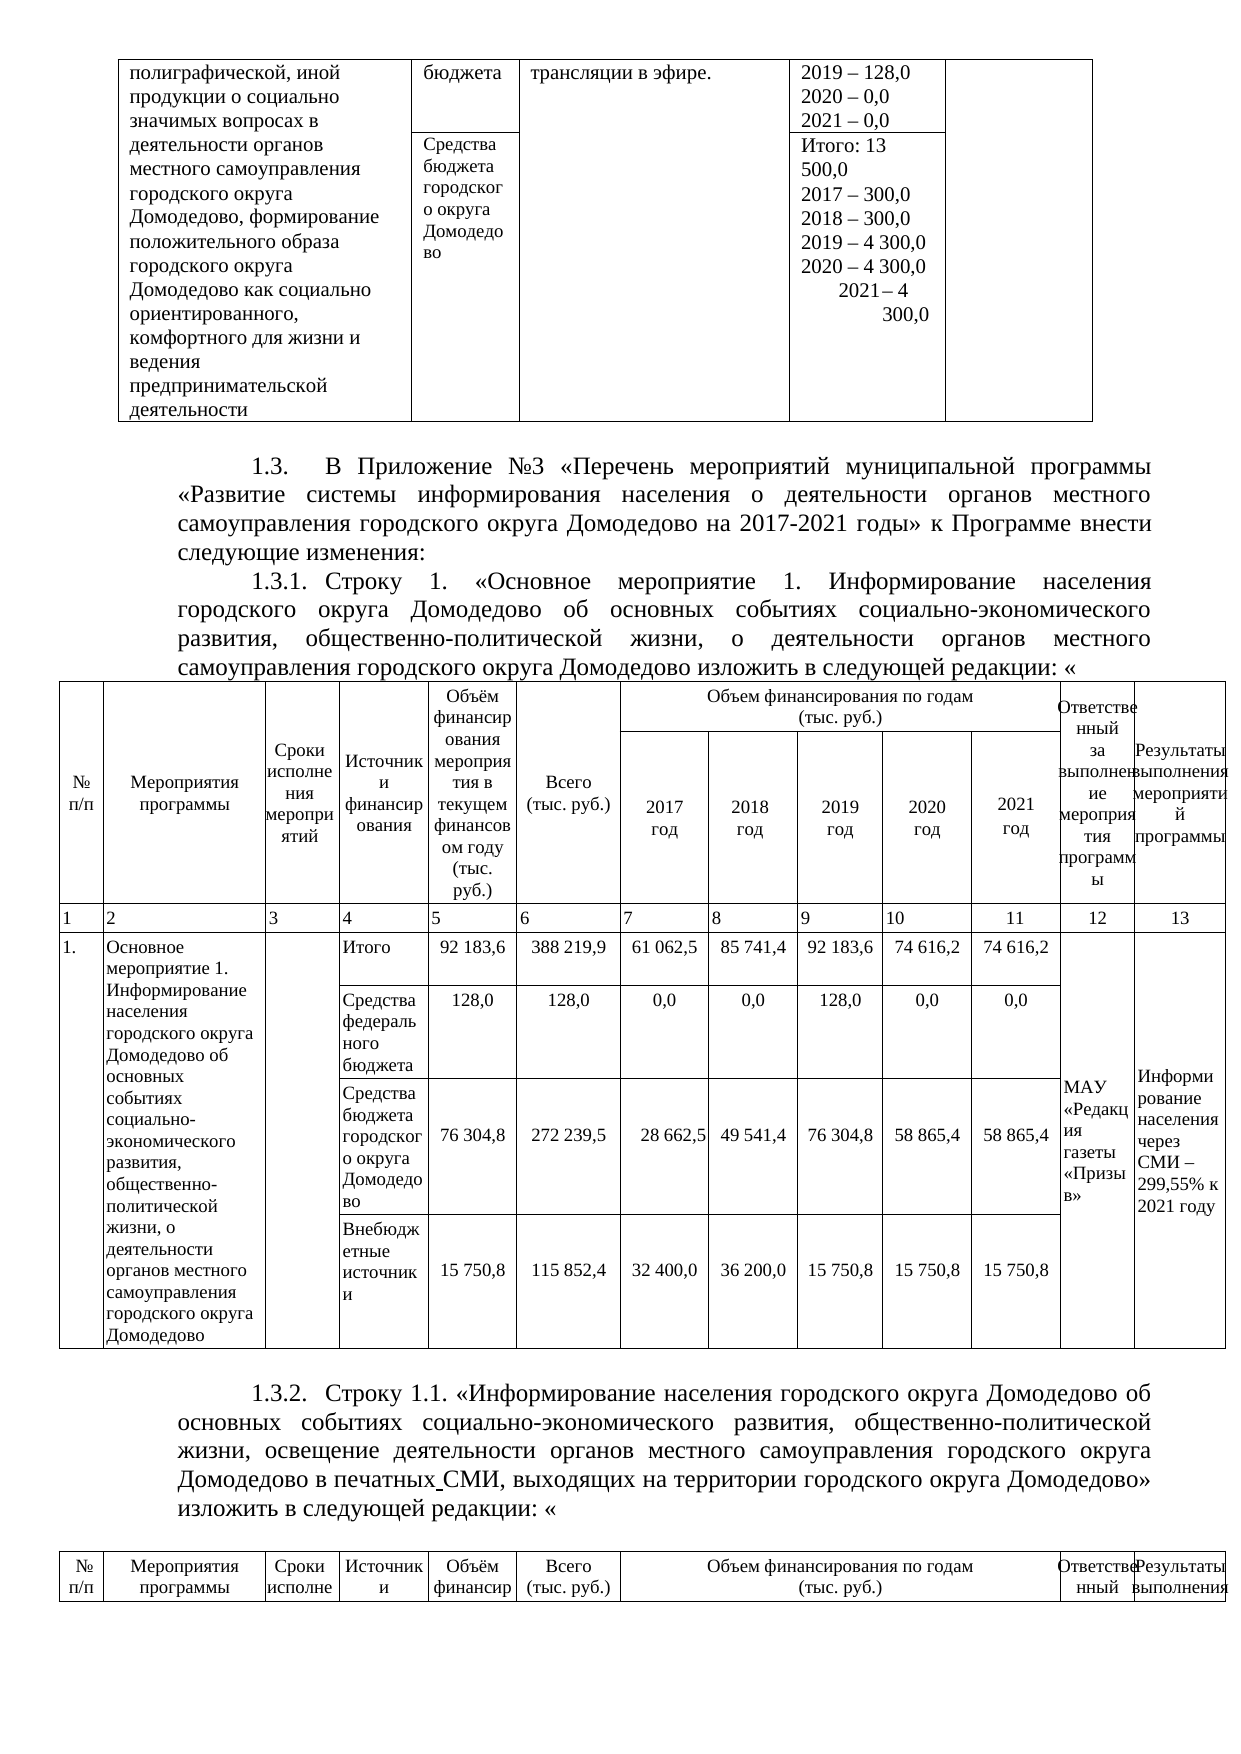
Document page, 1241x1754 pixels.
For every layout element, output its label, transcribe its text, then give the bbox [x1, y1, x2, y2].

table_cell 15 750,8 [429, 1215, 516, 1348]
table_cell 9 [798, 904, 882, 932]
table_cell 36 200,0 [709, 1215, 797, 1348]
table_cell 0,0 [621, 986, 708, 1078]
table_cell 272 239,5 [517, 1079, 620, 1214]
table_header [266, 1552, 339, 1601]
table_header Объем финансирования по годам (тыс. руб.) [621, 682, 1060, 731]
list Строку 1.1. «Информирование населения городского округа Домодедово об основных событиях социально-экономического развития, общественно-политической жизни, освещение деятельности органов местного самоуправления городского округа Домодедово в печатных СМИ, выходящих на территории городского округа Домодедово» изложить в следующей редакции: « [177, 1378, 1152, 1522]
table_cell Средства федерального бюджета [340, 986, 428, 1078]
table_header Объём финансирования мероприятия в текущем финансовом году (тыс. руб.) [429, 682, 516, 903]
table_header Всего (тыс. руб.) [517, 682, 620, 903]
table_cell 11 [972, 904, 1060, 932]
table_cell 74 616,2 [883, 933, 971, 985]
table_cell 115 852,4 [517, 1215, 620, 1348]
table_cell 2017 год [621, 732, 708, 903]
table_cell 128,0 [798, 986, 882, 1078]
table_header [104, 1552, 265, 1601]
table_cell Итого [340, 933, 428, 985]
table_cell 92 183,6 [429, 933, 516, 985]
table_header Объем финансирования по годам (тыс. руб.) [621, 1552, 1060, 1601]
table_cell 0,0 [883, 986, 971, 1078]
table_cell 2018 год [709, 732, 797, 903]
table_cell 74 616,2 [972, 933, 1060, 985]
table_cell Средства бюджета городского округа Домодедово [340, 1079, 428, 1214]
table_cell 2019 год [798, 732, 882, 903]
table_header Мероприятия программы [104, 682, 265, 903]
table_cell 1 [60, 904, 103, 932]
table_header № п/п [60, 682, 103, 903]
table_cell 1. [60, 933, 103, 1348]
table_cell 5 [429, 904, 516, 932]
table_cell 76 304,8 [429, 1079, 516, 1214]
table_cell 3 [266, 904, 339, 932]
table_cell 388 219,9 [517, 933, 620, 985]
table_cell 12 [1061, 904, 1134, 932]
table_cell 15 750,8 [883, 1215, 971, 1348]
table_cell 32 400,0 [621, 1215, 708, 1348]
table_cell Итого: 13 500,0 2017 – 300,0 2018 – 300,0 2019 – 4 300,0 2020 – 4 300,0 – 4 300,0 [790, 133, 945, 421]
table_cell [790, 60, 945, 132]
table_cell 58 865,4 [883, 1079, 971, 1214]
table_cell 8 [709, 904, 797, 932]
table_cell 10 [883, 904, 971, 932]
table_cell 76 304,8 [798, 1079, 882, 1214]
table_cell 7 [621, 904, 708, 932]
table_cell МАУ «Редакция газеты «Призыв» [1061, 933, 1134, 1348]
table_cell 92 183,6 [798, 933, 882, 985]
table_header Сроки исполнения мероприятий [266, 682, 339, 903]
table_cell 85 741,4 [709, 933, 797, 985]
list Строку 1. «Основное мероприятие 1. Информирование населения городского округа Домодедово об основных событиях социально-экономического развития, общественно-политической жизни, о деятельности органов местного самоуправления городского округа Домодедово изложить в следующей редакции: « [177, 566, 1152, 681]
table_header Ответственный за выполнение мероприятия программы [1061, 682, 1134, 903]
table_cell 2 [104, 904, 265, 932]
table_cell 0,0 [709, 986, 797, 1078]
table_cell 0,0 [972, 986, 1060, 1078]
table_header № п/п [60, 1552, 103, 1601]
table_header Источники финансирования [340, 682, 428, 903]
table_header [1061, 1552, 1134, 1601]
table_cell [412, 60, 519, 132]
table_cell [266, 933, 339, 1348]
table_cell Основное мероприятие 1. Информирование населения городского округа Домодедово об основных событиях социально-экономического развития, общественно-политической жизни, о деятельности органов местного самоуправления городского округа Домодедово [104, 933, 265, 1348]
table_cell 4 [340, 904, 428, 932]
table_header Всего (тыс. руб.) [517, 1552, 620, 1601]
list В Приложение №3 «Перечень мероприятий муниципальной программы «Развитие системы информирования населения о деятельности органов местного самоуправления городского округа Домодедово на 2017-2021 годы» к Программе внести следующие изменения: [177, 451, 1152, 566]
table_cell Средства бюджета городского округа Домодедово [412, 133, 519, 421]
table_cell 2020 год [883, 732, 971, 903]
table_cell Внебюджетные источники [340, 1215, 428, 1348]
table_cell 128,0 [517, 986, 620, 1078]
table_cell 49 541,4 [709, 1079, 797, 1214]
table_cell 28 662,5 [621, 1079, 708, 1214]
table_cell 128,0 [429, 986, 516, 1078]
table_cell 61 062,5 [621, 933, 708, 985]
table_cell 58 865,4 [972, 1079, 1060, 1214]
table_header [1135, 1552, 1225, 1601]
table_header Результаты выполнения мероприятий программы [1135, 682, 1225, 903]
table_cell 13 [1135, 904, 1225, 932]
table_cell 6 [517, 904, 620, 932]
table_cell Информирование населения через СМИ – 299,55% к 2021 году [1135, 933, 1225, 1348]
table_cell 15 750,8 [798, 1215, 882, 1348]
table_cell 15 750,8 [972, 1215, 1060, 1348]
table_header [340, 1552, 428, 1601]
table_cell 2021 год [972, 732, 1060, 903]
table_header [429, 1552, 516, 1601]
